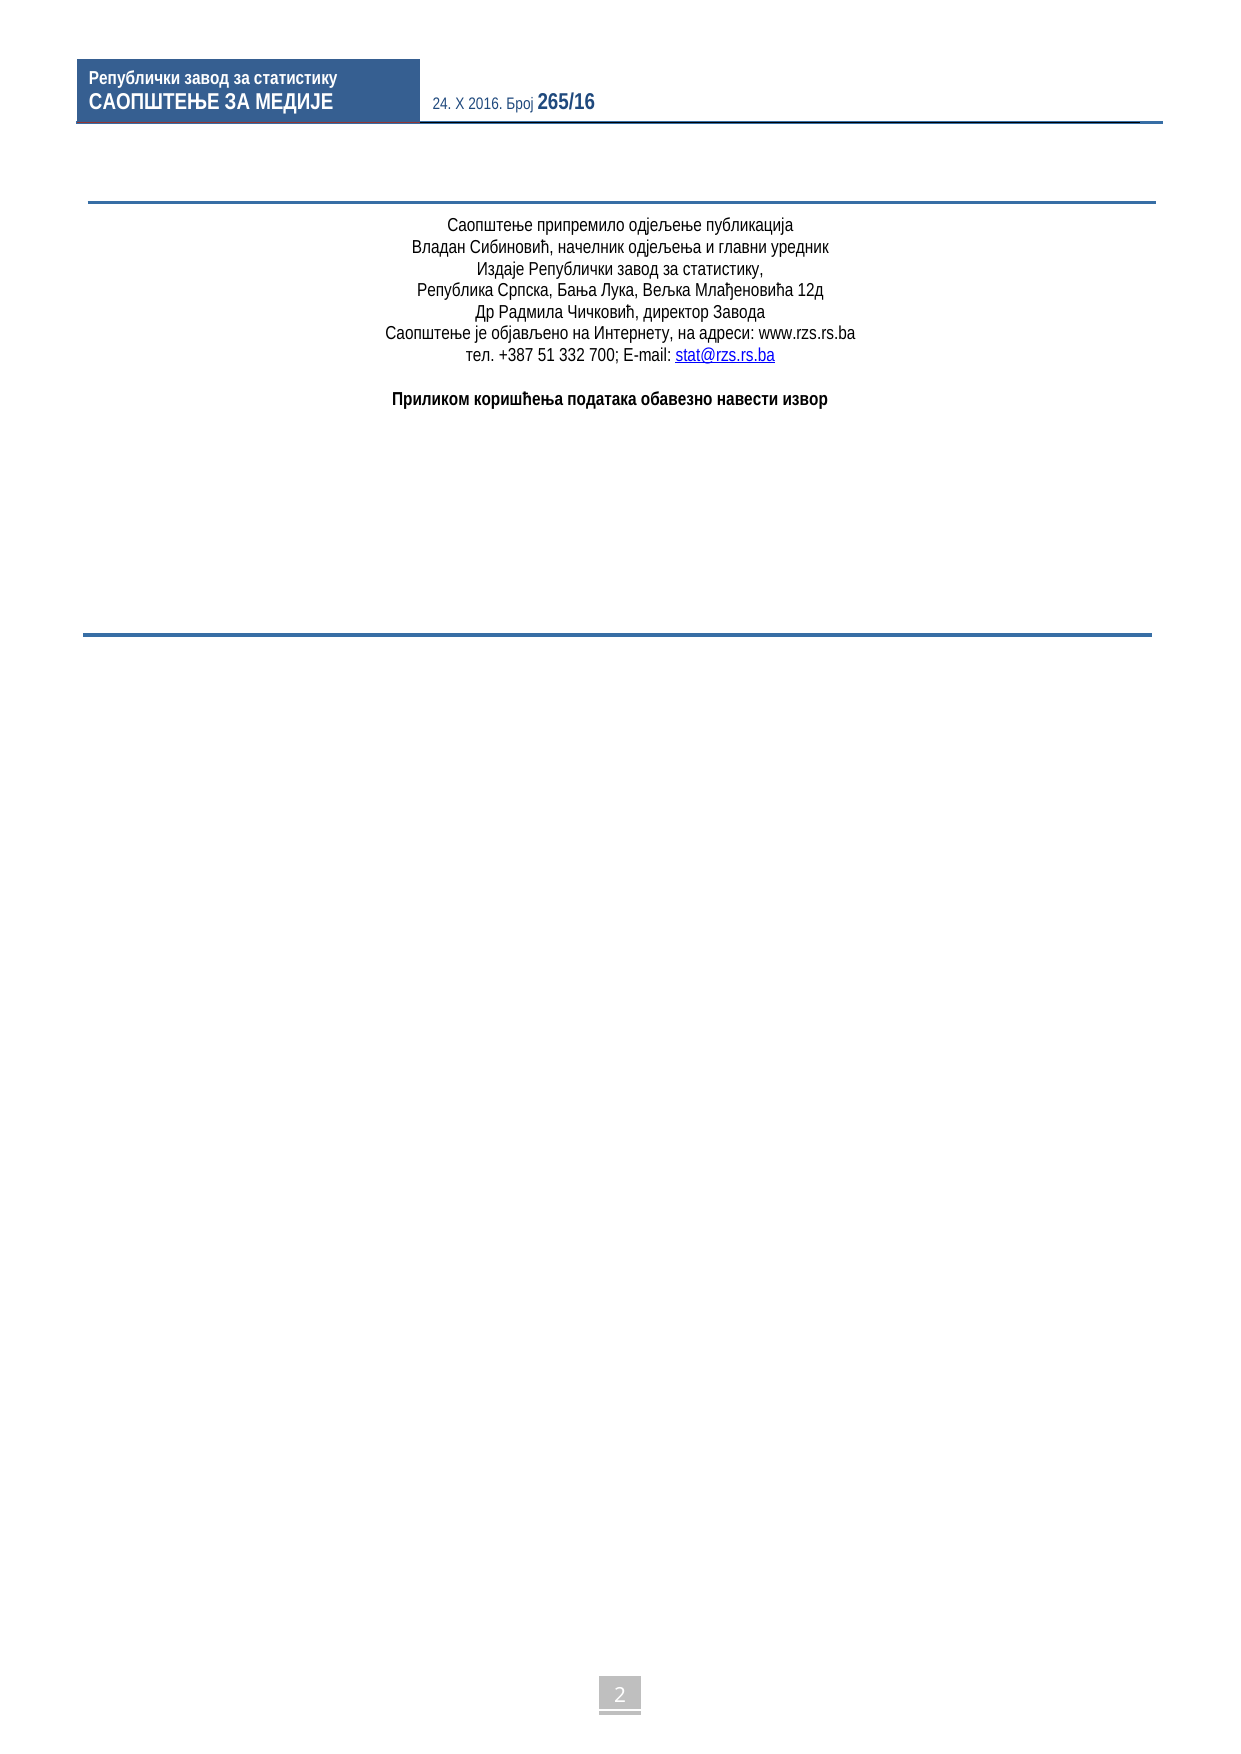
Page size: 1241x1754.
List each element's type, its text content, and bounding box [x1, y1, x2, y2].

table_header [74, 203, 1166, 214]
table_cell Владан Сибиновић, начелник одјељења и главни уредник Издаје Републички завод за статистику, Република Српска, Бања Лука, Вељка Млађеновића 12д Др Радмила Чичковић, директор Завода Саопштење је објављено на Интернету, на адреси: www.rzs.rs.ba тел. +387 51 332 700; E-mail: stat@rzs.rs.ba Приликом коришћења података обавезно навести извор [74, 236, 1166, 409]
table_cell Саопштење припремило одјељење публикација [74, 214, 1166, 236]
